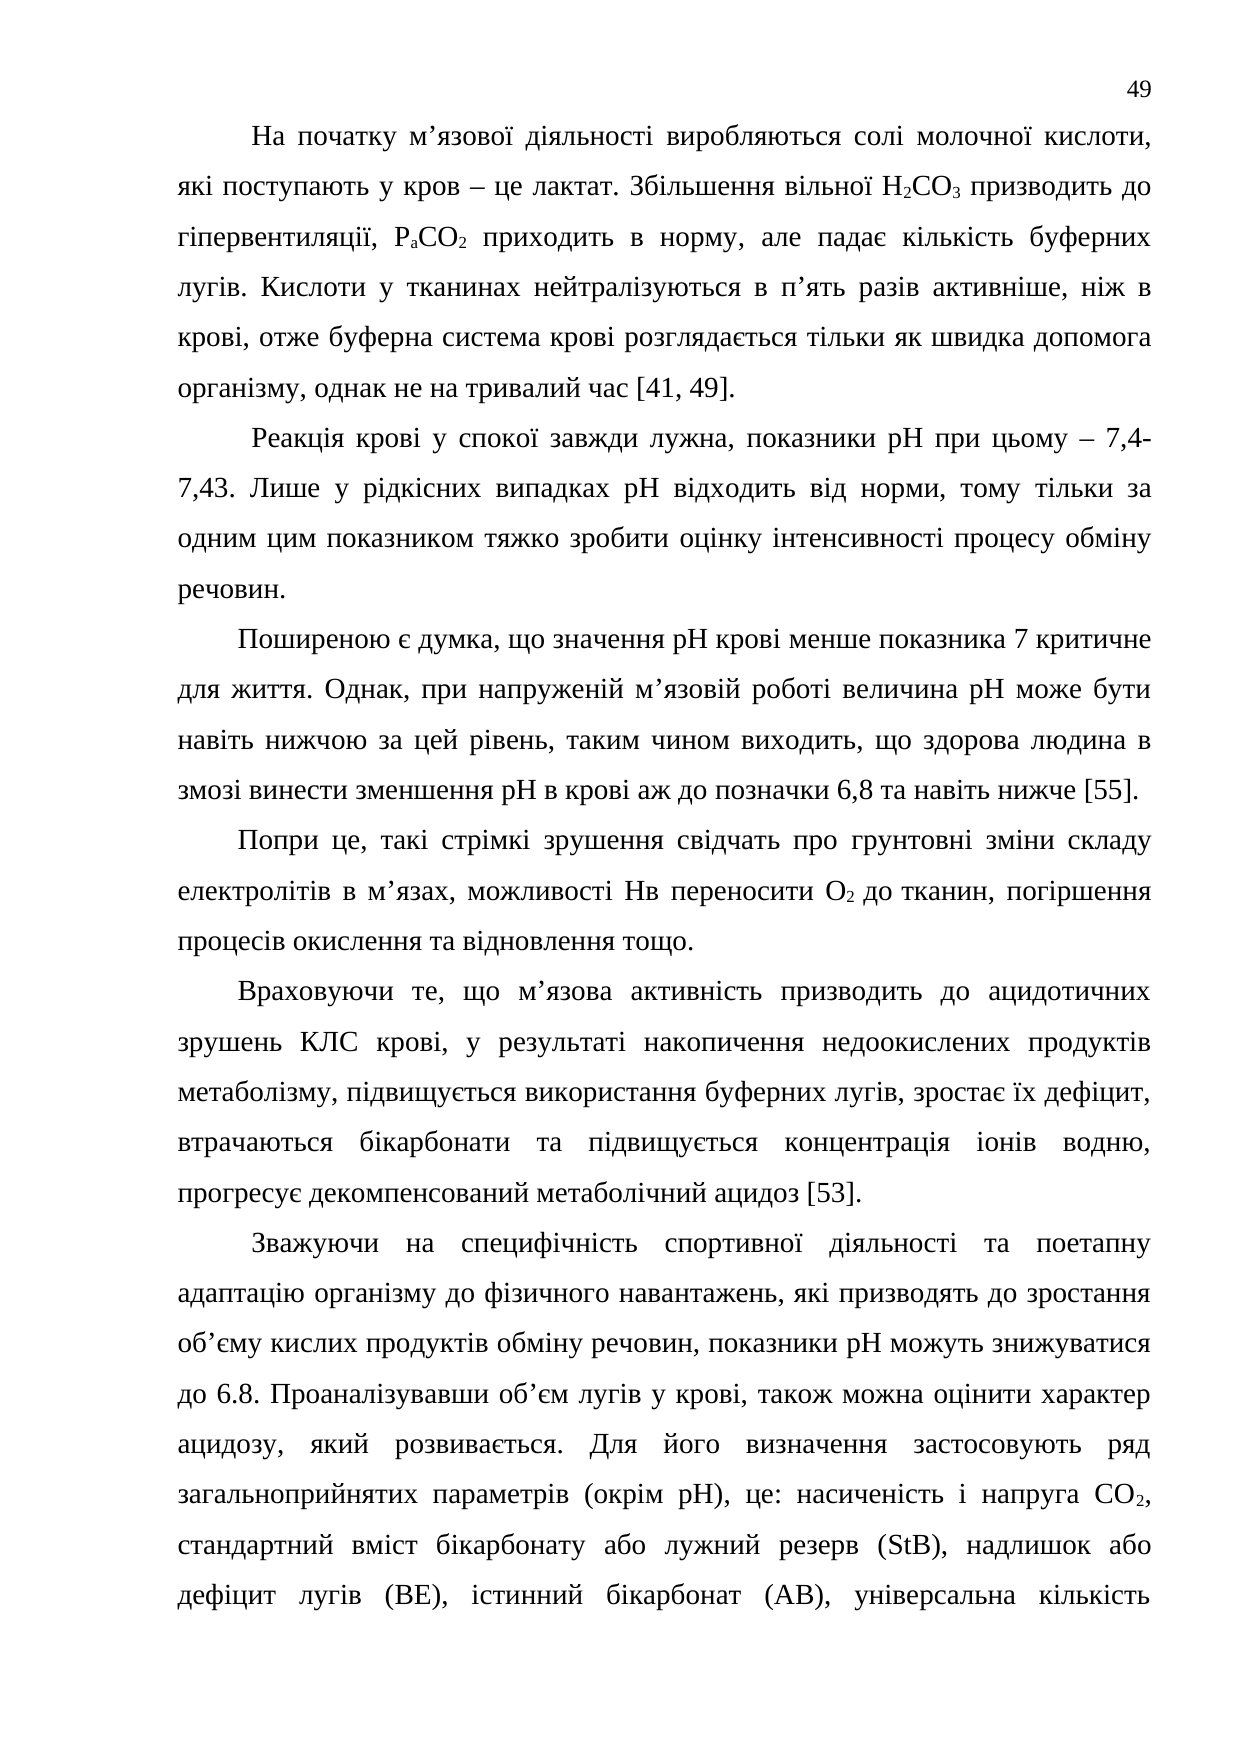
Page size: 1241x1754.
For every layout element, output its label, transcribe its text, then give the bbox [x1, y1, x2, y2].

text Поширеною є думка, що значення рН крові менше показника 7 критичне для життя. Однак, при напруженій м’язовій роботі величина рН може бути навіть нижчою за цей рівень, таким чином виходить, що здорова людина в змозі винести зменшення рН в крові аж до позначки 6,8 та навіть нижче [55]. [177, 621, 1152, 806]
text Враховуючи те, що м’язова активність призводить до ацидотичних зрушень КЛС крові, у результаті накопичення недоокислених продуктів метаболізму, підвищується використання буферних лугів, зростає їх дефіцит, втрачаються бікарбонати та підвищується концентрація іонів водню, прогресує декомпенсований метаболічний ацидоз [53]. [177, 973, 1152, 1208]
text Реакція крові у спокої завжди лужна, показники рН при цьому – 7,4-7,43. Лише у рідкісних випадках рН відходить від норми, тому тільки за одним цим показником тяжко зробити оцінку інтенсивності процесу обміну речовин. [177, 420, 1152, 604]
text На початку м’язової діяльності виробляються солі молочної кислоти, які поступають у кров – це лактат. Збільшення вільної Н2СО3 призводить до гіпервентиляції, РаСО2 приходить в норму, але падає кількість буферних лугів. Кислоти у тканинах нейтралізуються в п’ять разів активніше, ніж в крові, отже буферна система крові розглядається тільки як швидка допомога організму, однак не на тривалий час [41, 49]. [177, 118, 1152, 403]
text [177, 1225, 1152, 1611]
text Попри це, такі стрімкі зрушення свідчать про грунтовні зміни складу електролітів в м’язах, можливості Нв переносити О2 до тканин, погіршення процесів окислення та відновлення тощо. [177, 822, 1152, 957]
